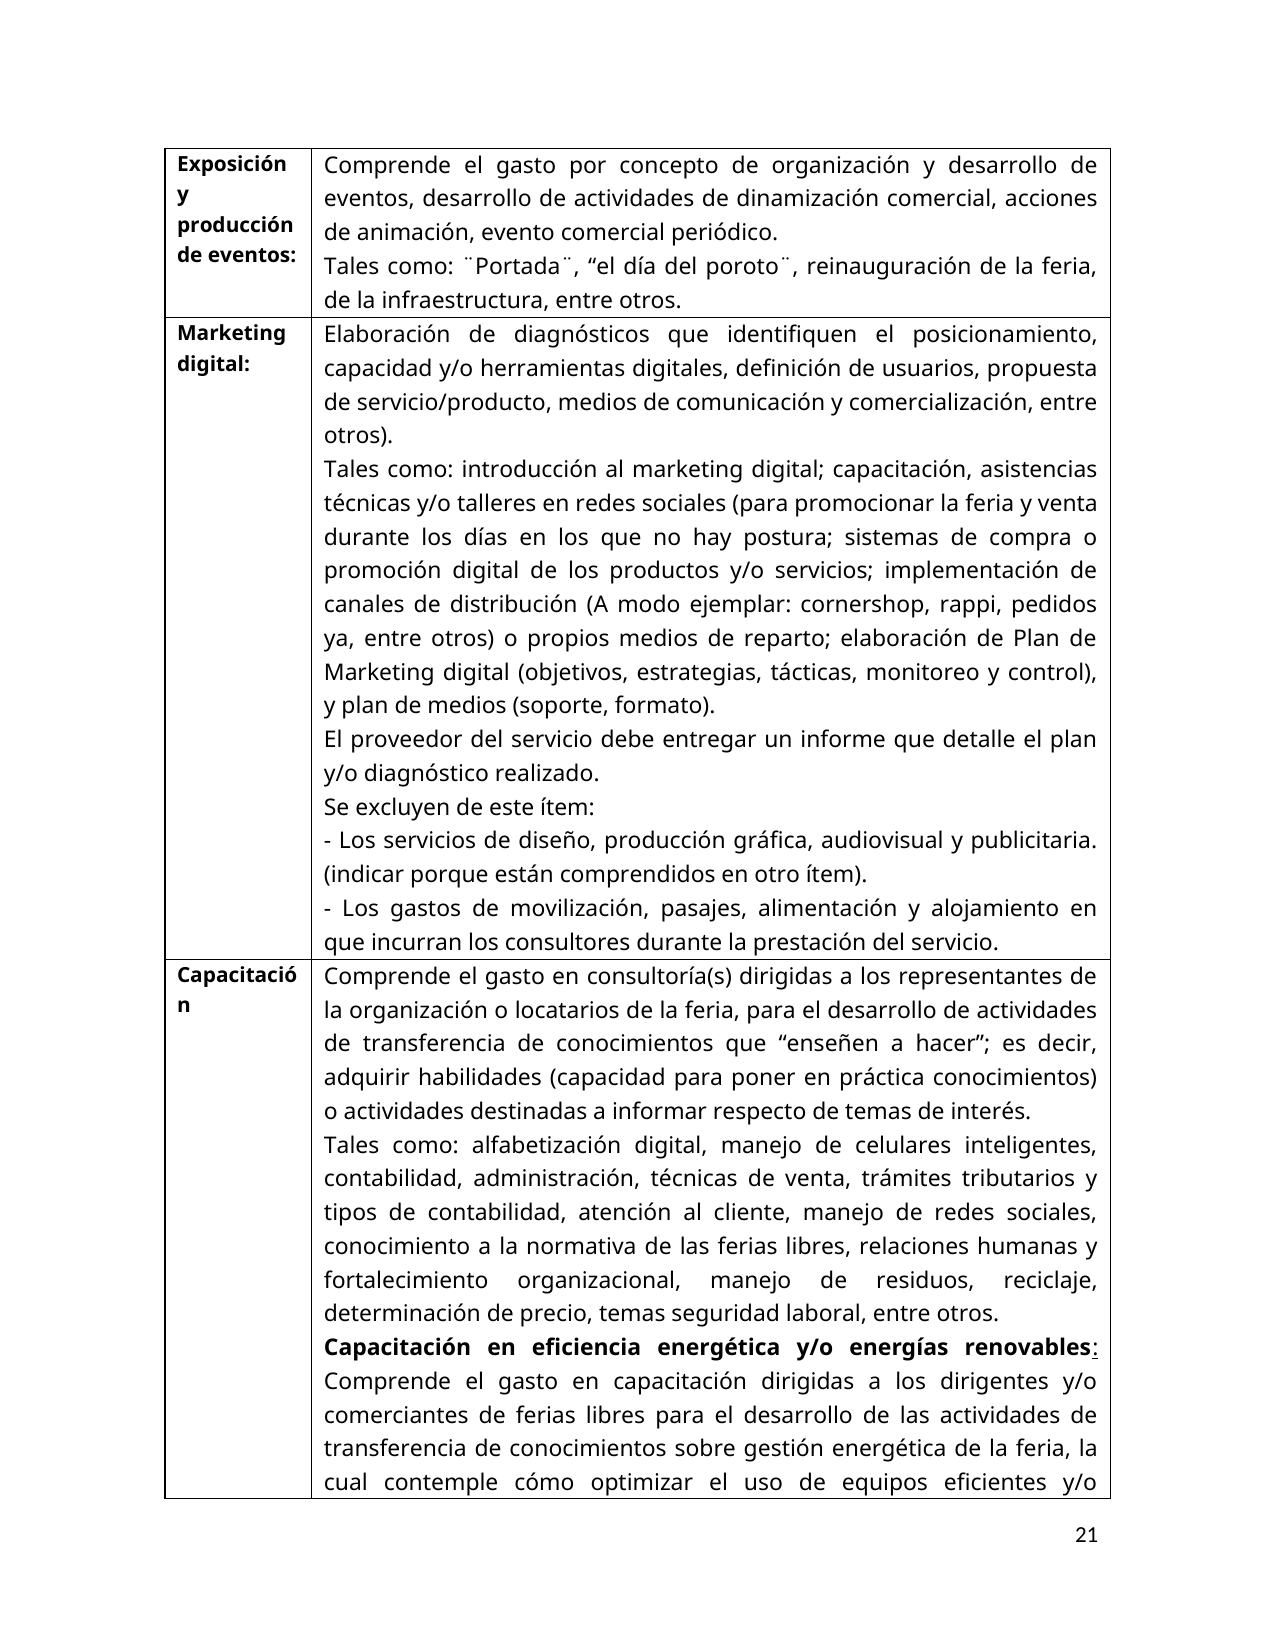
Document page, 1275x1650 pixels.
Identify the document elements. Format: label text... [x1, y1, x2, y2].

table_cell Comprende el gasto por concepto de organización y desarrollo de eventos, desarrollo de actividades de dinamización comercial, acciones de animación, evento comercial periódico. Tales como: ¨Portada¨, “el día del poroto¨, reinauguración de la feria, de la infraestructura, entre otros. [312, 149, 1110, 317]
table_cell Elaboración de diagnósticos que identifiquen el posicionamiento, capacidad y/o herramientas digitales, definición de usuarios, propuesta de servicio/producto, medios de comunicación y comercialización, entre otros). Tales como: introducción al marketing digital; capacitación, asistencias técnicas y/o talleres en redes sociales (para promocionar la feria y venta durante los días en los que no hay postura; sistemas de compra o promoción digital de los productos y/o servicios; implementación de canales de distribución (A modo ejemplar: cornershop, rappi, pedidos ya, entre otros) o propios medios de reparto; elaboración de Plan de Marketing digital (objetivos, estrategias, tácticas, monitoreo y control), y plan de medios (soporte, formato). El proveedor del servicio debe entregar un informe que detalle el plan y/o diagnóstico realizado. Se excluyen de este ítem: - Los servicios de diseño, producción gráfica, audiovisual y publicitaria. (indicar porque están comprendidos en otro ítem). - Los gastos de movilización, pasajes, alimentación y alojamiento en que incurran los consultores durante la prestación del servicio. [312, 318, 1110, 959]
table_cell Capacitación [166, 960, 311, 1497]
table_cell Marketing digital: [166, 318, 311, 959]
table_cell Exposición y producción de eventos: [166, 149, 311, 317]
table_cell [312, 960, 1110, 1497]
